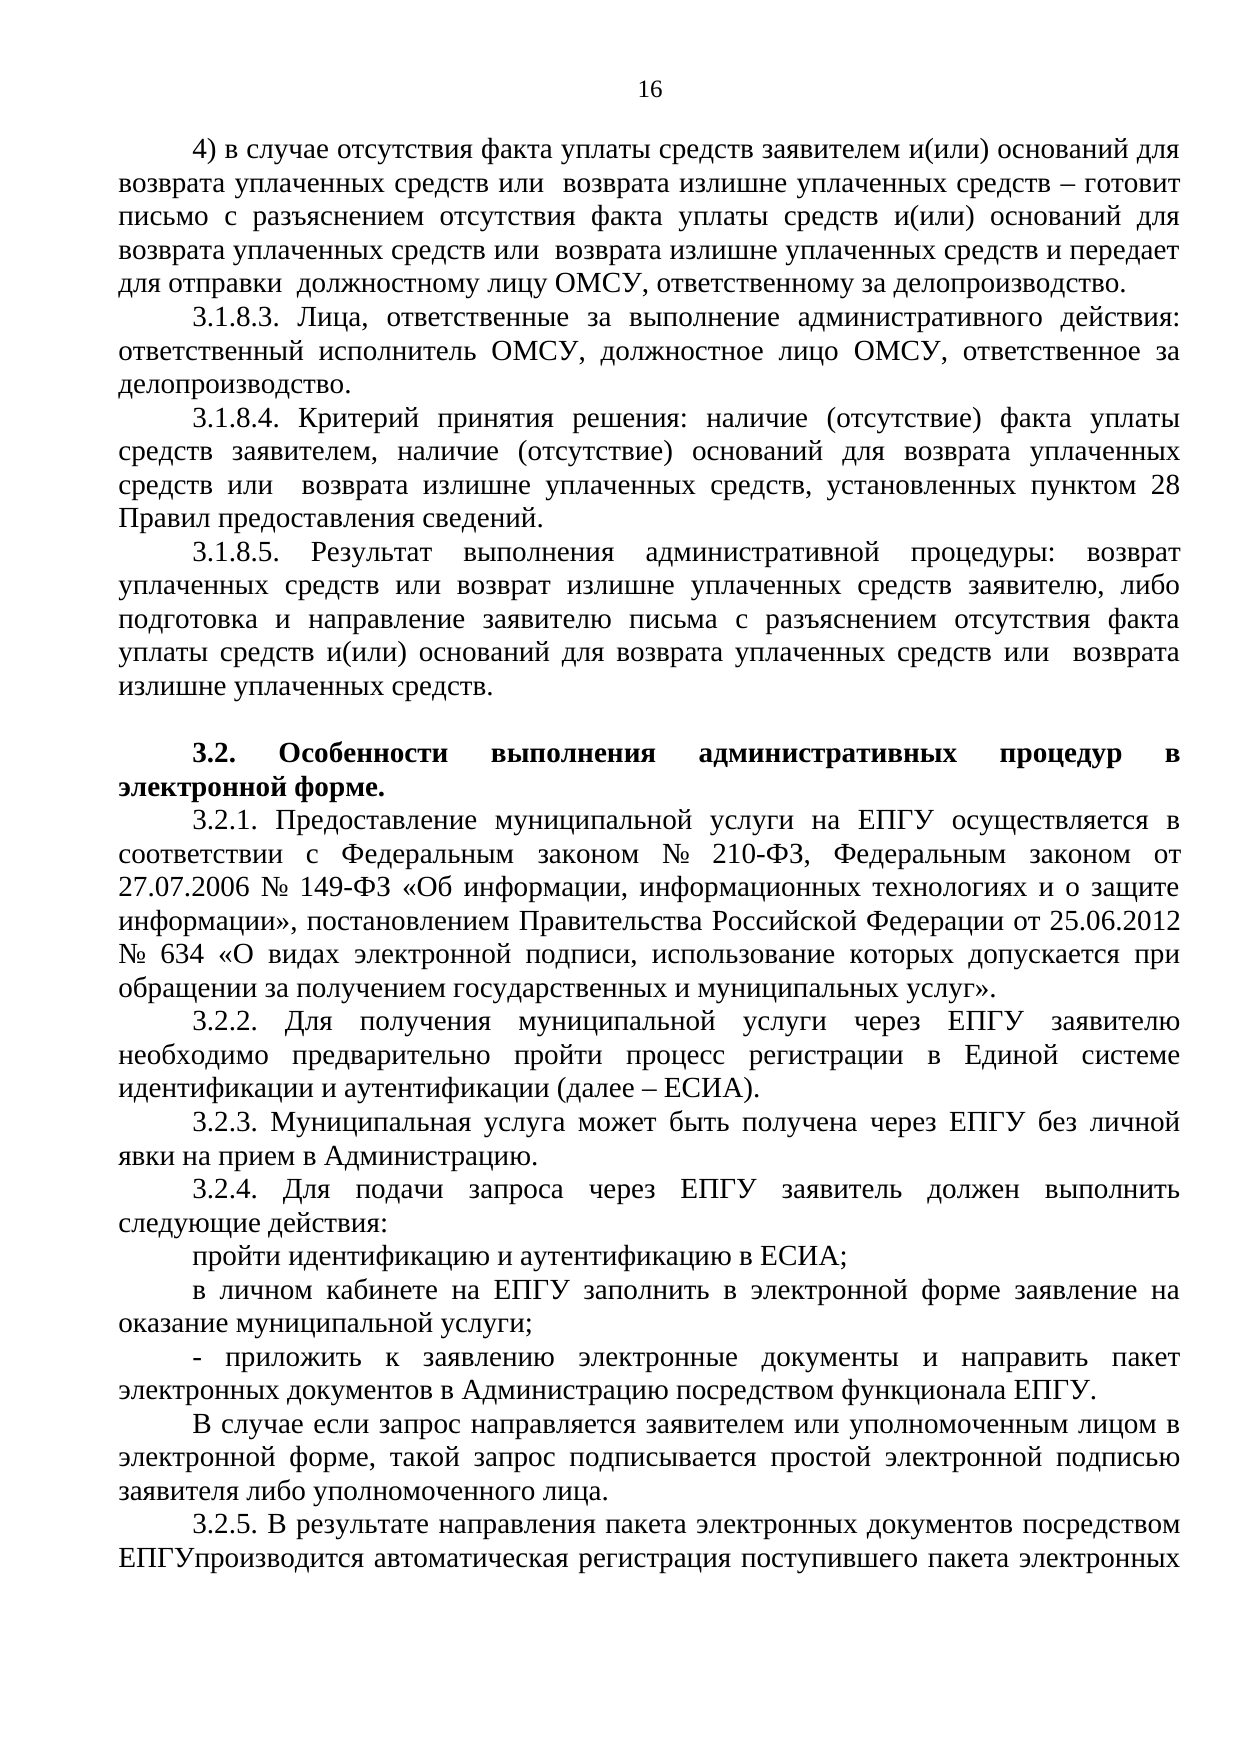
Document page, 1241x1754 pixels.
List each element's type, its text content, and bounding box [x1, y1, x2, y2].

text 4) в случае отсутствия факта уплаты средств заявителем и(или) оснований для возврата уплаченных средств или возврата излишне уплаченных средств – готовит письмо с разъяснением отсутствия факта уплаты средств и(или) оснований для возврата уплаченных средств или возврата излишне уплаченных средств и передает для отправки должностному лицу ОМСУ, ответственному за делопроизводство. [118, 131, 1181, 299]
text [118, 1507, 1181, 1574]
text В случае если запрос направляется заявителем или уполномоченным лицом в электронной форме, такой запрос подписывается простой электронной подписью заявителя либо уполномоченного лица. [118, 1406, 1181, 1507]
text 3.2. Особенности выполнения административных процедур в электронной форме. [118, 735, 1181, 802]
text пройти идентификацию и аутентификацию в ЕСИА; [118, 1238, 1181, 1272]
text 3.1.8.5. Результат выполнения административной процедуры: возврат уплаченных средств или возврат излишне уплаченных средств заявителю, либо подготовка и направление заявителю письма с разъяснением отсутствия факта уплаты средств и(или) оснований для возврата уплаченных средств или возврата излишне уплаченных средств. [118, 534, 1181, 702]
text в личном кабинете на ЕПГУ заполнить в электронной форме заявление на оказание муниципальной услуги; [118, 1272, 1181, 1339]
text 3.1.8.4. Критерий принятия решения: наличие (отсутствие) факта уплаты средств заявителем, наличие (отсутствие) оснований для возврата уплаченных средств или возврата излишне уплаченных средств, установленных пунктом 28 Правил предоставления сведений. [118, 400, 1181, 534]
text 3.2.3. Муниципальная услуга может быть получена через ЕПГУ без личной явки на прием в Администрацию. [118, 1104, 1181, 1171]
text 3.2.1. Предоставление муниципальной услуги на ЕПГУ осуществляется в соответствии с Федеральным законом № 210-ФЗ, Федеральным законом от 27.07.2006 № 149-ФЗ «Об информации, информационных технологиях и о защите информации», постановлением Правительства Российской Федерации от 25.06.2012 № 634 «О видах электронной подписи, использование которых допускается при обращении за получением государственных и муниципальных услуг». [118, 802, 1181, 1003]
text 3.2.4. Для подачи запроса через ЕПГУ заявитель должен выполнить следующие действия: [118, 1171, 1181, 1238]
text 3.2.2. Для получения муниципальной услуги через ЕПГУ заявителю необходимо предварительно пройти процесс регистрации в Единой системе идентификации и аутентификации (далее – ЕСИА). [118, 1003, 1181, 1104]
text - приложить к заявлению электронные документы и направить пакет электронных документов в Администрацию посредством функционала ЕПГУ. [118, 1339, 1181, 1406]
text 3.1.8.3. Лица, ответственные за выполнение административного действия: ответственный исполнитель ОМСУ, должностное лицо ОМСУ, ответственное за делопроизводство. [118, 299, 1181, 400]
